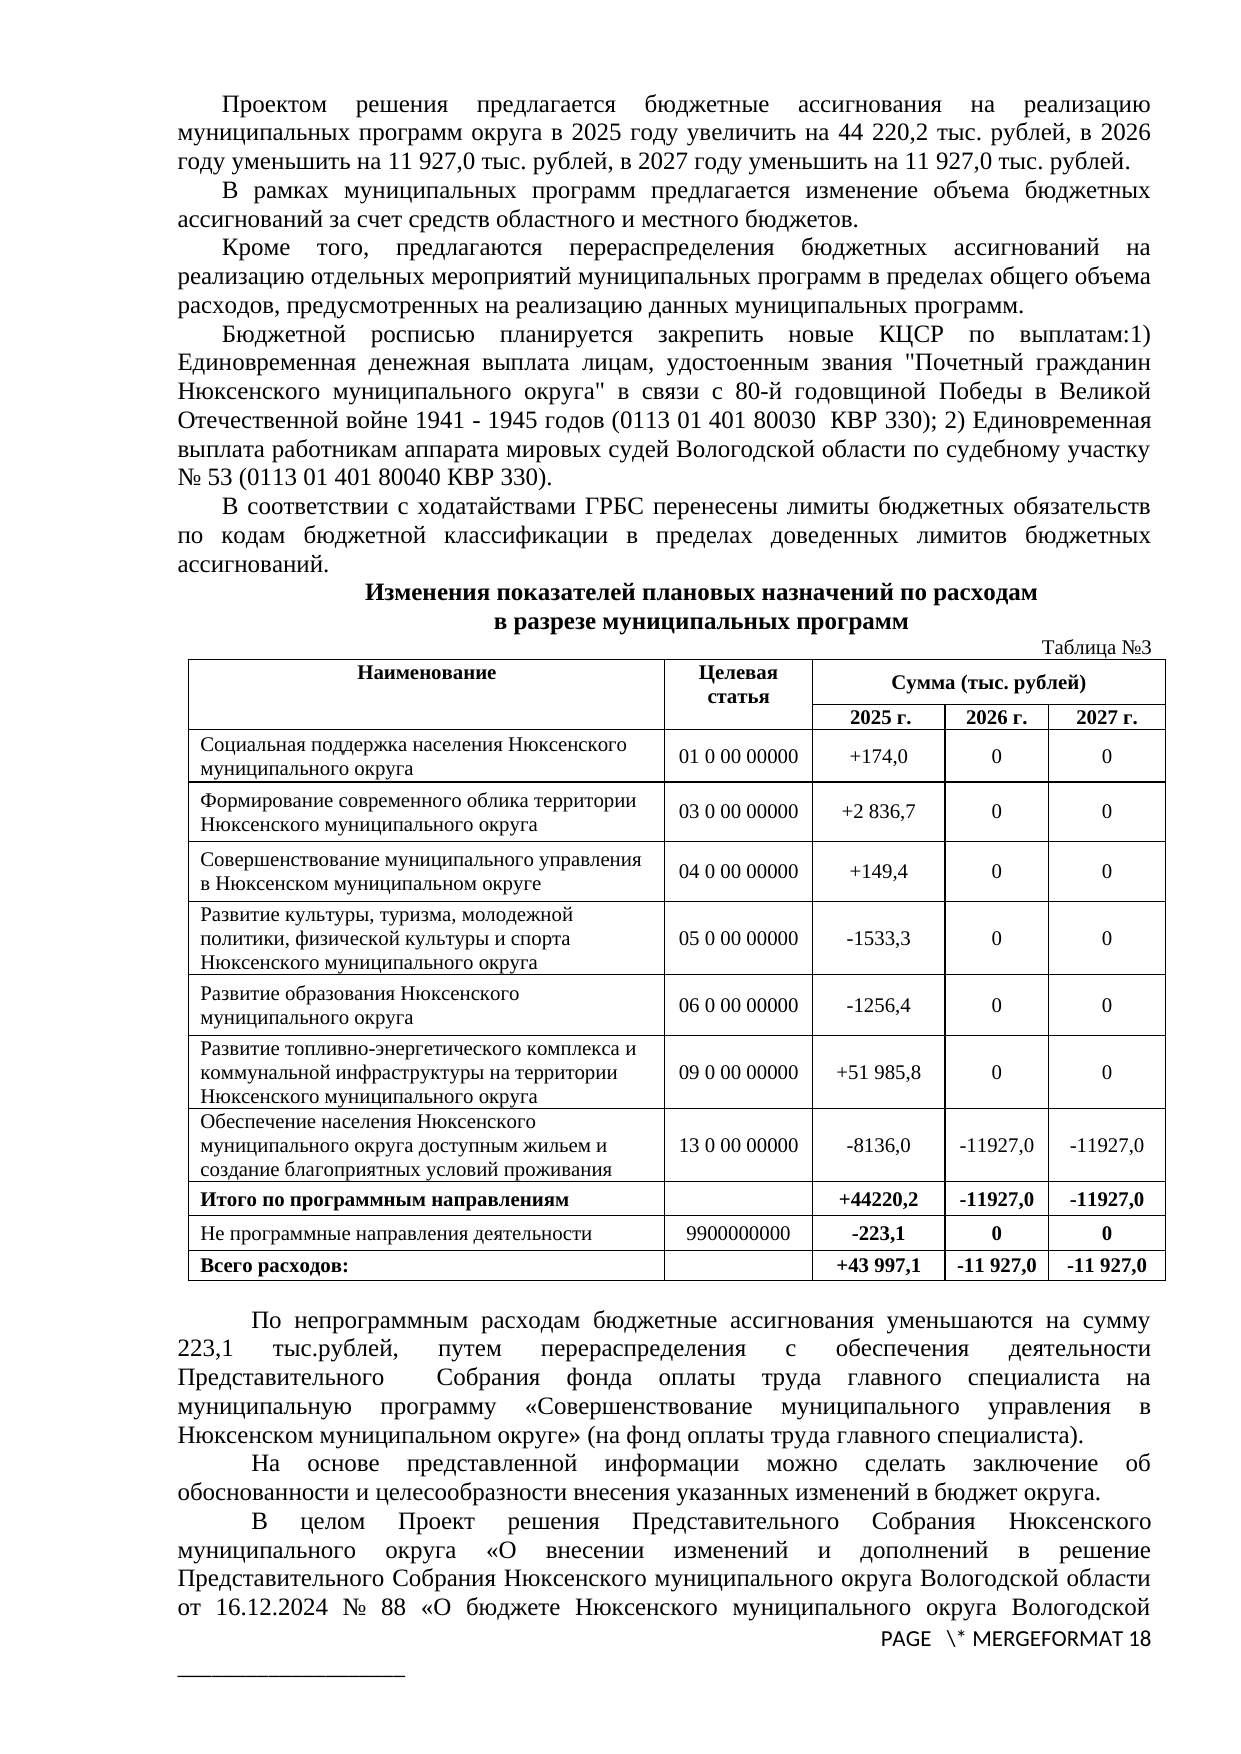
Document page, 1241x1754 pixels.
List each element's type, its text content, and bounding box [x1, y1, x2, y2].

table_cell 0 [1049, 902, 1165, 974]
table_cell Итого по программным направлениям [189, 1182, 664, 1215]
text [177, 1506, 1152, 1621]
text Изменения показателей плановых назначений по расходам [177, 577, 1152, 606]
table_cell Развитие культуры, туризма, молодежной политики, физической культуры и спорта Нюксенского муниципального округа [189, 902, 664, 974]
text в разрезе муниципальных программ [177, 606, 1152, 635]
table_cell 0 [946, 783, 1048, 841]
table_cell -11927,0 [1049, 1182, 1165, 1215]
table_cell 0 [946, 975, 1048, 1034]
table_cell 0 [1049, 1216, 1165, 1250]
text Бюджетной росписью планируется закрепить новые КЦСР по выплатам:1) Единовременная денежная выплата лицам, удостоенным звания "Почетный гражданин Нюксенского муниципального округа" в связи с 80-й годовщиной Победы в Великой Отечественной войне 1941 - 1945 годов (0113 01 401 80030 КВР 330); 2) Единовременная выплата работникам аппарата мировых судей Вологодской области по судебному участку № 53 (0113 01 401 80040 КВР 330). [177, 319, 1152, 491]
table_cell 0 [1049, 842, 1165, 901]
table_cell Всего расходов: [189, 1251, 664, 1280]
table_cell 2026 г. [946, 705, 1048, 729]
table_cell -11 927,0 [946, 1251, 1048, 1280]
table_cell 0 [1049, 730, 1165, 781]
text Проектом решения предлагается бюджетные ассигнования на реализацию муниципальных программ округа в 2025 году увеличить на 44 220,2 тыс. рублей, в 2026 году уменьшить на 11 927,0 тыс. рублей, в 2027 году уменьшить на 11 927,0 тыс. рублей. [177, 89, 1152, 175]
table_cell 2025 г. [813, 705, 944, 729]
table_cell Социальная поддержка населения Нюксенского муниципального округа [189, 730, 664, 781]
table_cell Совершенствование муниципального управления в Нюксенском муниципальном округе [189, 842, 664, 901]
text Таблица №3 [177, 635, 1152, 659]
table_cell 06 0 00 00000 [665, 975, 812, 1034]
table_cell Развитие образования Нюксенского муниципального округа [189, 975, 664, 1034]
table_cell +43 997,1 [813, 1251, 944, 1280]
table_cell 9900000000 [665, 1216, 812, 1250]
table_cell 0 [946, 1216, 1048, 1250]
table_cell -11927,0 [946, 1182, 1048, 1215]
table_cell -11927,0 [946, 1109, 1048, 1181]
table_cell 0 [946, 842, 1048, 901]
table_cell -1256,4 [813, 975, 944, 1034]
table_cell -1533,3 [813, 902, 944, 974]
table_header Сумма (тыс. рублей) [813, 660, 1165, 704]
table_header Целевая статья [665, 660, 812, 729]
text Кроме того, предлагаются перераспределения бюджетных ассигнований на реализацию отдельных мероприятий муниципальных программ в пределах общего объема расходов, предусмотренных на реализацию данных муниципальных программ. [177, 232, 1152, 319]
table_cell 0 [946, 902, 1048, 974]
table_cell -11 927,0 [1049, 1251, 1165, 1280]
table_header Наименование [189, 660, 664, 729]
table_cell Обеспечение населения Нюксенского муниципального округа доступным жильем и создание благоприятных условий проживания [189, 1109, 664, 1181]
table_cell 0 [1049, 975, 1165, 1034]
table_cell -8136,0 [813, 1109, 944, 1181]
table_cell 05 0 00 00000 [665, 902, 812, 974]
table_cell +51 985,8 [813, 1036, 944, 1108]
table_cell 09 0 00 00000 [665, 1036, 812, 1108]
table_cell 2027 г. [1049, 705, 1165, 729]
table_cell 0 [1049, 783, 1165, 841]
table_cell 03 0 00 00000 [665, 783, 812, 841]
table_cell +149,4 [813, 842, 944, 901]
table_cell 04 0 00 00000 [665, 842, 812, 901]
table_cell 01 0 00 00000 [665, 730, 812, 781]
text В рамках муниципальных программ предлагается изменение объема бюджетных ассигнований за счет средств областного и местного бюджетов. [177, 175, 1152, 232]
table_cell 0 [946, 1036, 1048, 1108]
table_cell Не программные направления деятельности [189, 1216, 664, 1250]
text На основе представленной информации можно сделать заключение об обоснованности и целесообразности внесения указанных изменений в бюджет округа. [177, 1448, 1152, 1506]
table_cell +174,0 [813, 730, 944, 781]
table_cell [665, 1251, 812, 1280]
text По непрограммным расходам бюджетные ассигнования уменьшаются на сумму 223,1 тыс.рублей, путем перераспределения с обеспечения деятельности Представительного Собрания фонда оплаты труда главного специалиста на муниципальную программу «Совершенствование муниципального управления в Нюксенском муниципальном округе» (на фонд оплаты труда главного специалиста). [177, 1305, 1152, 1448]
table_cell 0 [1049, 1036, 1165, 1108]
table_cell -11927,0 [1049, 1109, 1165, 1181]
table_cell Развитие топливно-энергетического комплекса и коммунальной инфраструктуры на территории Нюксенского муниципального округа [189, 1036, 664, 1108]
table_cell +44220,2 [813, 1182, 944, 1215]
table_cell -223,1 [813, 1216, 944, 1250]
table_cell +2 836,7 [813, 783, 944, 841]
table_cell Формирование современного облика территории Нюксенского муниципального округа [189, 783, 664, 841]
table_cell 13 0 00 00000 [665, 1109, 812, 1181]
table_cell 0 [946, 730, 1048, 781]
text В соответствии с ходатайствами ГРБС перенесены лимиты бюджетных обязательств по кодам бюджетной классификации в пределах доведенных лимитов бюджетных ассигнований. [177, 491, 1152, 577]
table_cell [665, 1182, 812, 1215]
